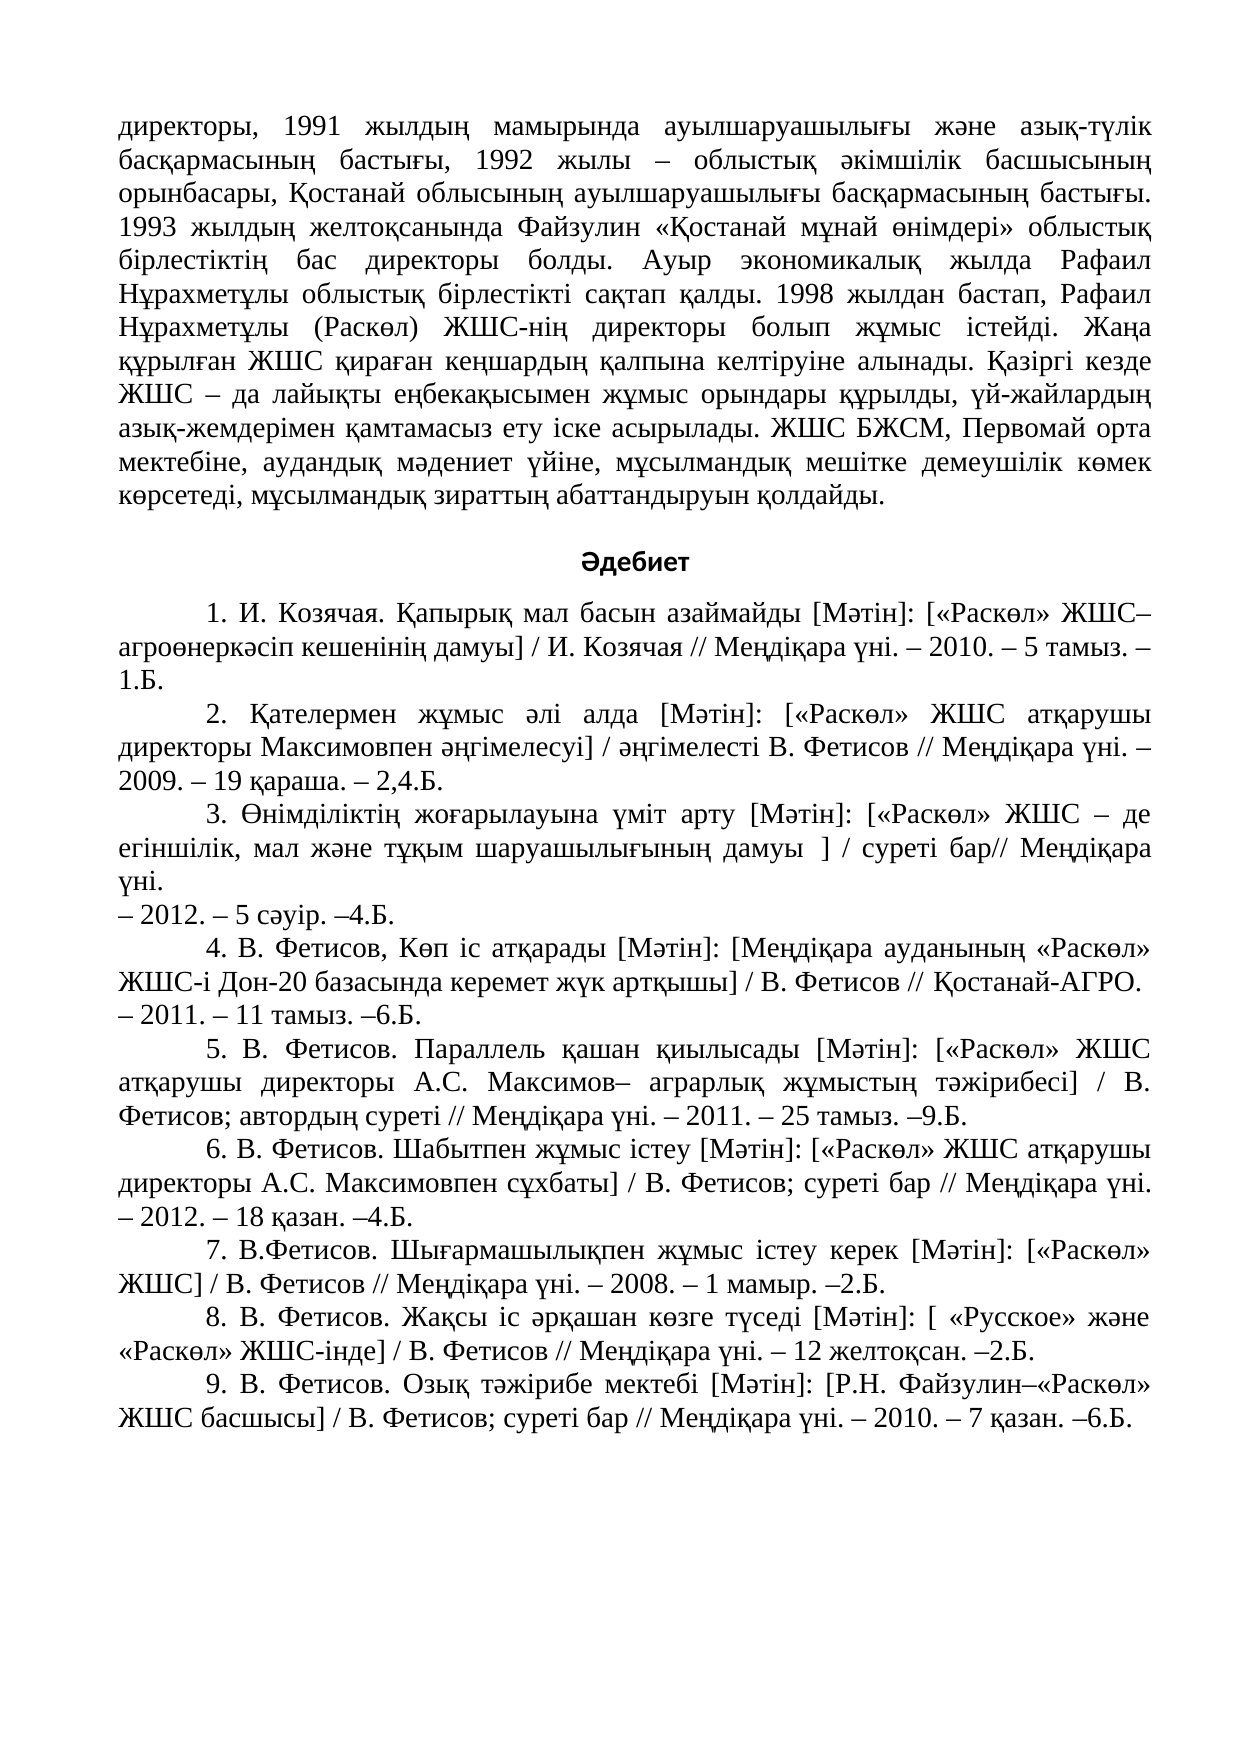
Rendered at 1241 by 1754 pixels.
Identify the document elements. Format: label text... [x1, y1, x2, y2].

list В. Фетисов. Жақсы іс әрқашан көзге түседі [Мәтін]: [ «Русское» және [205, 1299, 1163, 1333]
list В. Фетисов. Шабытпен жұмыс істеу [Мәтін]: [«Раскөл» ЖШС атқарушы директоры А.С. Максимовпен сұхбаты] / В. Фетисов; суреті бар // Меңдіқара үні. – 2012. – 18 қазан. –4.Б. [118, 1132, 1152, 1232]
text – 2012. – 5 сәуір. –4.Б. [118, 897, 1163, 931]
text Әдебиет [226, 545, 1044, 578]
list В. Фетисов, Көп іс атқарады [Мәтін]: [Меңдіқара ауданының «Раскөл» ЖШС-і Дон-20 базасында керемет жүк артқышы] / В. Фетисов // Қостанай-АГРО. [118, 931, 1152, 998]
list В.Фетисов. Шығармашылықпен жұмыс істеу керек [Мәтін]: [«Раскөл» ЖШС] / В. Фетисов // Меңдіқара үні. – 2008. – 1 мамыр. –2.Б. [118, 1232, 1151, 1299]
list В. Фетисов. Озық тәжірибе мектебі [Мәтін]: [Р.Н. Файзулин–«Раскөл» ЖШС басшысы] / В. Фетисов; суреті бар // Меңдіқара үні. – 2010. – 7 қазан. –6.Б. [118, 1366, 1152, 1433]
list Қателермен жұмыс әлі алда [Мәтін]: [«Раскөл» ЖШС атқарушы директоры Максимовпен әңгімелесуі] / әңгімелесті В. Фетисов // Меңдіқара үні. – 2009. – 19 қараша. – 2,4.Б. [118, 696, 1152, 796]
list Өнiмдiлiктiң жоғарылауына үміт арту [Мәтін]: [«Раскөл» ЖШС – де егіншілік, мал және тұқым шаруашылығының дамуы ] / суреті бар// Меңдіқара үні. [118, 796, 1152, 897]
list И. Козячая. Қапырық мал басын азаймайды [Мәтін]: [«Раскөл» ЖШС– агроөнеркәсіп кешенінің дамуы] / И. Козячая // Меңдіқара үні. – 2010. – 5 тамыз. – 1.Б. [118, 595, 1152, 696]
text «Раскөл» ЖШС-інде] / В. Фетисов // Меңдіқара үні. – 12 желтоқсан. –2.Б. [118, 1333, 1163, 1366]
text – 2011. – 11 тамыз. –6.Б. [118, 998, 1163, 1031]
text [118, 108, 1152, 511]
list В. Фетисов. Параллель қашан қиылысады [Мәтін]: [«Раскөл» ЖШС атқарушы директоры А.С. Максимов– аграрлық жұмыстың тәжірибесі] / В. Фетисов; автордың суреті // Меңдіқара үні. – 2011. – 25 тамыз. –9.Б. [118, 1031, 1152, 1132]
